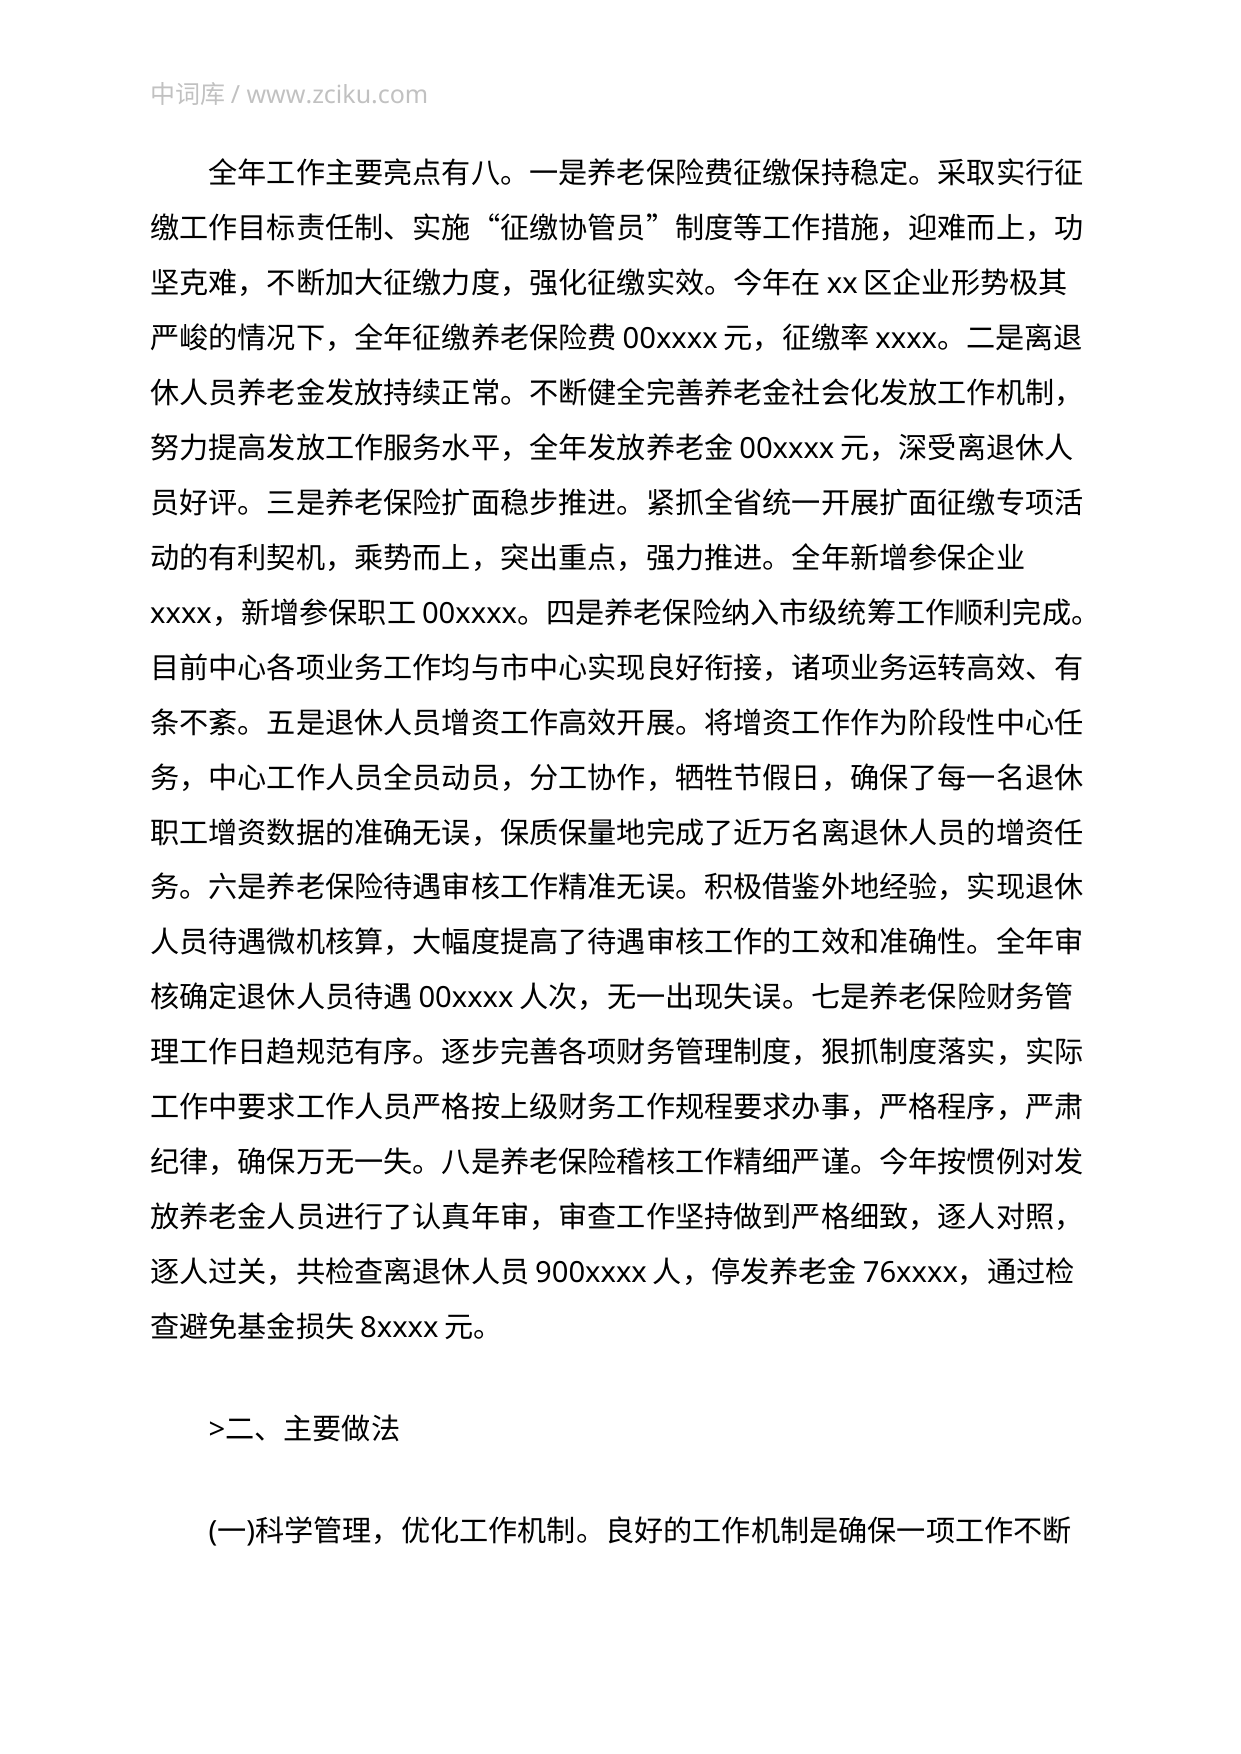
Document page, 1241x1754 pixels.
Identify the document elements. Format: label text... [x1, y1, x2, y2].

text 全年工作主要亮点有八。一是养老保险费征缴保持稳定。采取实行征缴工作目标责任制、实施“征缴协管员”制度等工作措施，迎难而上，功坚克难，不断加大征缴力度，强化征缴实效。今年在xx区企业形势极其严峻的情况下，全年征缴养老保险费00xxxx元，征缴率xxxx。二是离退休人员养老金发放持续正常。不断健全完善养老金社会化发放工作机制，努力提高发放工作服务水平，全年发放养老金00xxxx元，深受离退休人员好评。三是养老保险扩面稳步推进。紧抓全省统一开展扩面征缴专项活动的有利契机，乘势而上，突出重点，强力推进。全年新增参保企业xxxx，新增参保职工00xxxx。四是养老保险纳入市级统筹工作顺利完成。目前中心各项业务工作均与市中心实现良好衔接，诸项业务运转高效、有条不紊。五是退休人员增资工作高效开展。将增资工作作为阶段性中心任务，中心工作人员全员动员，分工协作，牺牲节假日，确保了每一名退休职工增资数据的准确无误，保质保量地完成了近万名离退休人员的增资任务。六是养老保险待遇审核工作精准无误。积极借鉴外地经验，实现退休人员待遇微机核算，大幅度提高了待遇审核工作的工效和准确性。全年审核确定退休人员待遇00xxxx人次，无一出现失误。七是养老保险财务管理工作日趋规范有序。逐步完善各项财务管理制度，狠抓制度落实，实际工作中要求工作人员严格按上级财务工作规程要求办事，严格程序，严肃纪律，确保万无一失。八是养老保险稽核工作精细严谨。今年按惯例对发放养老金人员进行了认真年审，审查工作坚持做到严格细致，逐人对照，逐人过关，共检查离退休人员900xxxx人，停发养老金76xxxx，通过检查避免基金损失8xxxx元。 [150, 150, 1090, 1346]
text >二、主要做法 [150, 1405, 1090, 1448]
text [150, 1507, 1090, 1550]
